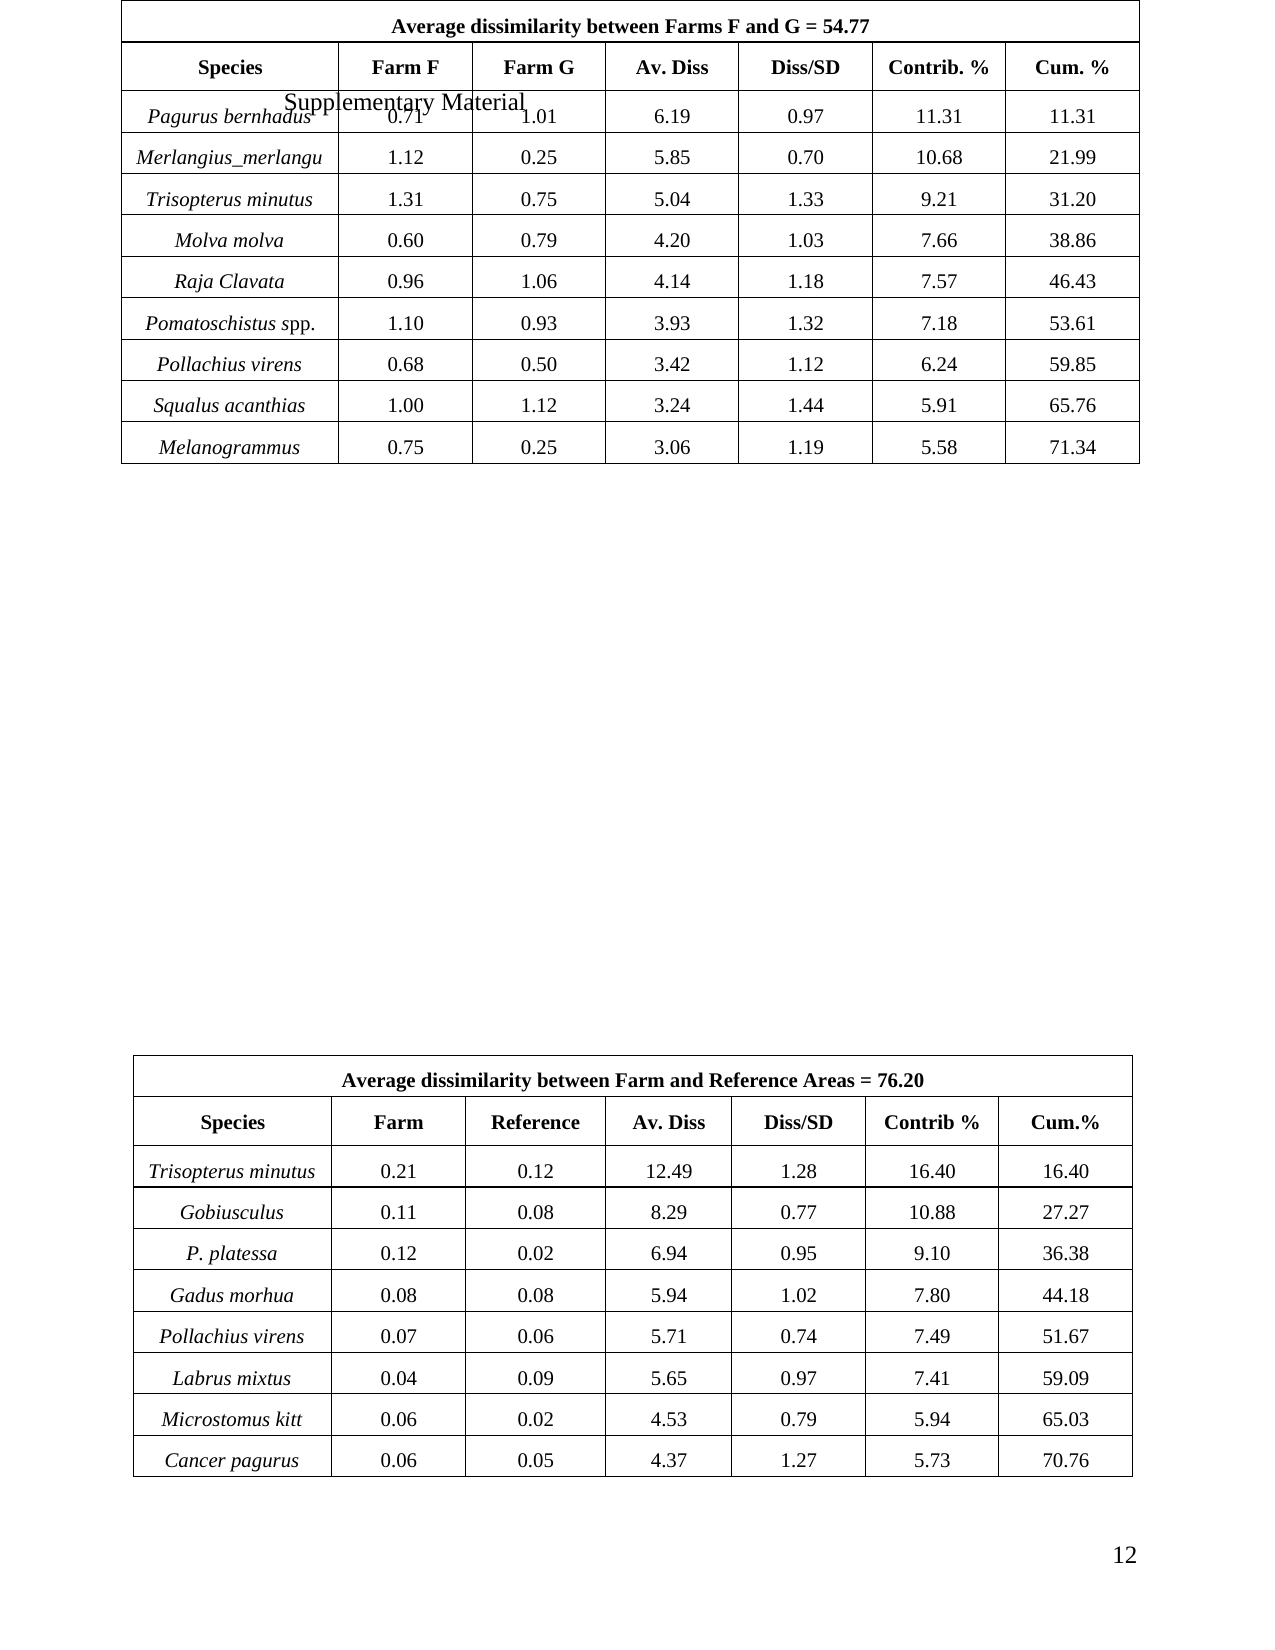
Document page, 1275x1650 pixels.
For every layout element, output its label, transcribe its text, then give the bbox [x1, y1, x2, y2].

table_cell 3.93 [606, 298, 738, 338]
table_cell 5.85 [606, 133, 738, 173]
table_cell 59.09 [999, 1353, 1132, 1393]
table_cell Labrus mixtus [134, 1353, 331, 1393]
table_cell 0.97 [732, 1353, 865, 1393]
table_cell Pollachius virens [134, 1312, 331, 1352]
table_cell 7.41 [866, 1353, 998, 1393]
table_cell Av. Diss [606, 1097, 731, 1145]
table_cell Pomatoschistus spp. [122, 298, 338, 338]
table_cell 0.77 [732, 1188, 865, 1228]
table_cell 5.94 [866, 1394, 998, 1434]
table_cell 5.58 [873, 422, 1005, 462]
table_cell 0.11 [332, 1188, 465, 1228]
table_cell Farm [332, 1097, 465, 1145]
table_cell Farm F Av. Abund [339, 43, 472, 90]
table_cell 0.95 [732, 1229, 865, 1269]
table_cell 9.10 [866, 1229, 998, 1269]
table_cell Species [134, 1097, 331, 1145]
table_cell 65.76 [1006, 381, 1139, 421]
table_cell 1.28 [732, 1146, 865, 1186]
table_cell 1.32 [739, 298, 872, 338]
table_cell 4.20 [606, 215, 738, 256]
table_cell 36.38 [999, 1229, 1132, 1269]
table_cell 7.49 [866, 1312, 998, 1352]
table_cell 1.00 [339, 381, 472, 421]
table_cell Cum.% [999, 1097, 1132, 1145]
table_cell 1.06 [473, 257, 605, 297]
table_cell 4.14 [606, 257, 738, 297]
table_cell 4.53 [606, 1394, 731, 1434]
table_cell 0.08 [466, 1270, 605, 1311]
table_cell 38.86 [1006, 215, 1139, 256]
table_cell 1.03 [739, 215, 872, 256]
table_cell Pagurus bernhadus [122, 91, 338, 132]
table_cell 0.02 [466, 1394, 605, 1434]
table_cell 0.05 [466, 1436, 605, 1476]
table_cell 51.67 [999, 1312, 1132, 1352]
table_cell 11.31 [1006, 91, 1139, 132]
table_cell 65.03 [999, 1394, 1132, 1434]
table_cell 27.27 [999, 1188, 1132, 1228]
table_cell 0.75 [339, 422, 472, 462]
table_cell Pollachius virens [122, 340, 338, 380]
table_cell 59.85 [1006, 340, 1139, 380]
table_cell 1.12 [739, 340, 872, 380]
table_cell 0.25 [473, 133, 605, 173]
table_cell Av. Diss [606, 43, 738, 90]
table_cell 0.70 [739, 133, 872, 173]
table_cell 6.94 [606, 1229, 731, 1269]
table_cell 44.18 [999, 1270, 1132, 1311]
table_cell 1.10 [339, 298, 472, 338]
table_cell 1.02 [732, 1270, 865, 1311]
table_cell 4.37 [606, 1436, 731, 1476]
table_cell 10.88 [866, 1188, 998, 1228]
table_cell 6.19 [606, 91, 738, 132]
table_cell 0.08 [466, 1188, 605, 1228]
table_cell 5.71 [606, 1312, 731, 1352]
table_cell 5.94 [606, 1270, 731, 1311]
table_cell 1.33 [739, 174, 872, 214]
table_cell Trisopterus minutus [134, 1146, 331, 1186]
table_cell 16.40 [999, 1146, 1132, 1186]
table_cell 9.21 [873, 174, 1005, 214]
table_cell 3.06 [606, 422, 738, 462]
table_cell Contrib % [866, 1097, 998, 1145]
table_cell Cancer pagurus [134, 1436, 331, 1476]
table_cell 0.09 [466, 1353, 605, 1393]
table_cell 6.24 [873, 340, 1005, 380]
table_cell P. platessa [134, 1229, 331, 1269]
table_cell Squalus acanthias [122, 381, 338, 421]
table_cell 0.06 [466, 1312, 605, 1352]
table_cell 1.01 [473, 91, 605, 132]
table_cell Melanogrammus aeglefinus [122, 422, 338, 462]
table_cell Contrib. % [873, 43, 1005, 90]
table_cell 7.66 [873, 215, 1005, 256]
table_cell Diss/SD [732, 1097, 865, 1145]
table_cell Trisopterus minutus [122, 174, 338, 214]
table_cell 1.12 [473, 381, 605, 421]
table_cell 0.96 [339, 257, 472, 297]
table_cell 0.75 [473, 174, 605, 214]
table_cell 31.20 [1006, 174, 1139, 214]
table_cell 11.31 [873, 91, 1005, 132]
table_cell 46.43 [1006, 257, 1139, 297]
table_cell 0.79 [732, 1394, 865, 1434]
table_cell 1.27 [732, 1436, 865, 1476]
table_cell 53.61 [1006, 298, 1139, 338]
table_cell 0.08 [332, 1270, 465, 1311]
table_cell Reference [466, 1097, 605, 1145]
table_cell 5.91 [873, 381, 1005, 421]
table_cell 0.21 [332, 1146, 465, 1186]
table_cell 1.12 [339, 133, 472, 173]
table_cell 5.73 [866, 1436, 998, 1476]
table_cell Merlangius_merlangus [122, 133, 338, 173]
table_cell 0.07 [332, 1312, 465, 1352]
table_cell 10.68 [873, 133, 1005, 173]
table_cell 0.12 [466, 1146, 605, 1186]
table_cell 5.04 [606, 174, 738, 214]
table_cell 0.79 [473, 215, 605, 256]
table_cell 0.25 [473, 422, 605, 462]
table_cell Diss/SD [739, 43, 872, 90]
table_header Average dissimilarity between Farm and Reference Areas = 76.20 [134, 1056, 1132, 1096]
table_cell 1.19 [739, 422, 872, 462]
table_cell Gobiusculus flavescens [134, 1188, 331, 1228]
table_cell 7.80 [866, 1270, 998, 1311]
table_cell 0.60 [339, 215, 472, 256]
table_cell 3.42 [606, 340, 738, 380]
table_cell 21.99 [1006, 133, 1139, 173]
table_cell 0.97 [739, 91, 872, 132]
table_cell 5.65 [606, 1353, 731, 1393]
table_cell 12.49 [606, 1146, 731, 1186]
table_cell Cum. % [1006, 43, 1139, 90]
table_cell 0.68 [339, 340, 472, 380]
table_cell 0.12 [332, 1229, 465, 1269]
table_cell 1.31 [339, 174, 472, 214]
table_cell Microstomus kitt [134, 1394, 331, 1434]
table_cell 7.57 [873, 257, 1005, 297]
table_cell 3.24 [606, 381, 738, 421]
table_cell 0.06 [332, 1436, 465, 1476]
table_cell 71.34 [1006, 422, 1139, 462]
table_cell 0.50 [473, 340, 605, 380]
table_header Average dissimilarity between Farms F and G = 54.77 [122, 1, 1139, 41]
table_cell 0.93 [473, 298, 605, 338]
table_cell Molva molva [122, 215, 338, 256]
table_cell 0.04 [332, 1353, 465, 1393]
table_cell 0.74 [732, 1312, 865, 1352]
table_cell 16.40 [866, 1146, 998, 1186]
table_cell 1.18 [739, 257, 872, 297]
table_cell Species [122, 43, 338, 90]
table_cell Gadus morhua [134, 1270, 331, 1311]
table_cell 7.18 [873, 298, 1005, 338]
table_cell Raja Clavata [122, 257, 338, 297]
table_cell 0.71 [339, 91, 472, 132]
table_cell 1.44 [739, 381, 872, 421]
table_cell 0.02 [466, 1229, 605, 1269]
table_cell 0.06 [332, 1394, 465, 1434]
table_cell 8.29 [606, 1188, 731, 1228]
table_cell Farm G Av. Abund [473, 43, 605, 90]
table_cell 70.76 [999, 1436, 1132, 1476]
